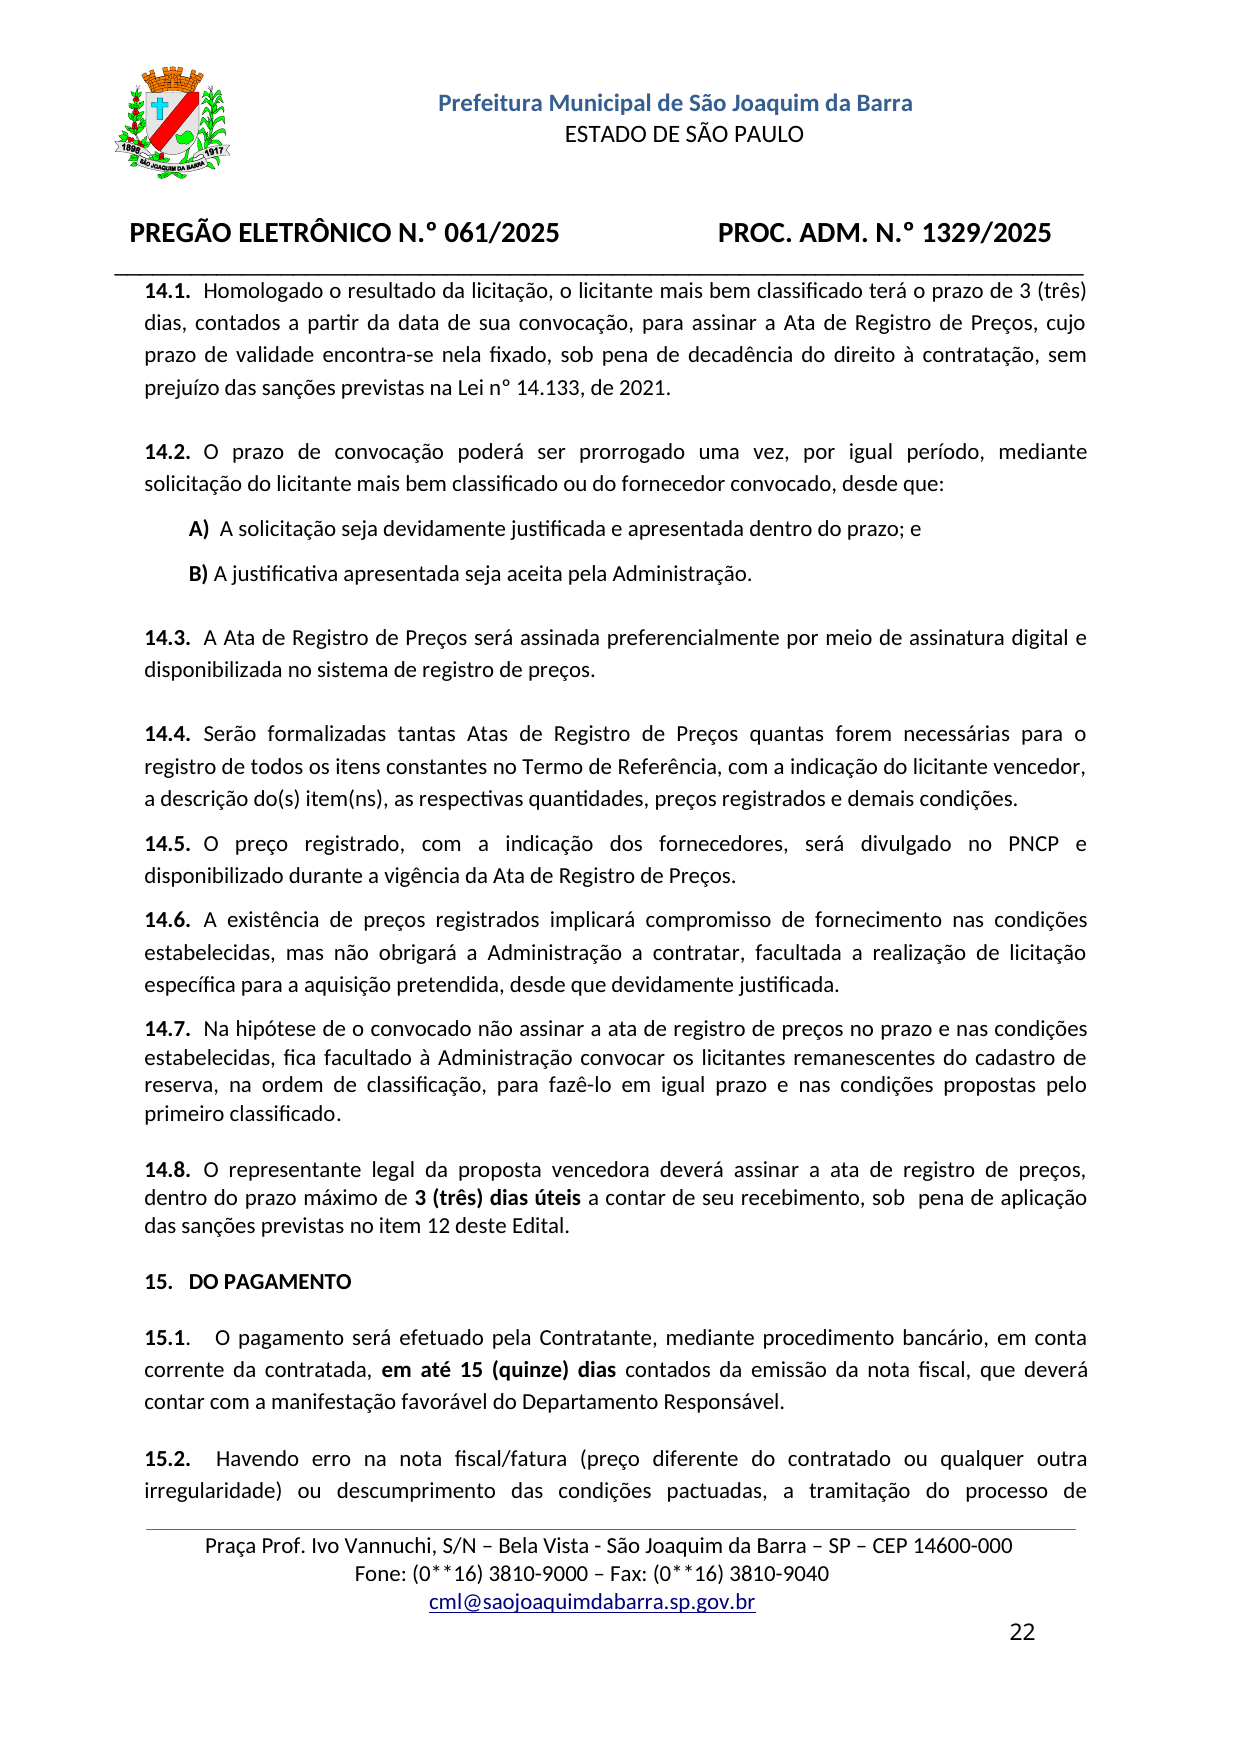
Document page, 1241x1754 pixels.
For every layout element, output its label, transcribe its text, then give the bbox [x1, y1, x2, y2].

list A) A solicitação seja devidamente justificada e apresentada dentro do prazo; e [144, 514, 1089, 542]
list B) A justificativa apresentada seja aceita pela Administração. [144, 559, 1089, 587]
list Na hipótese de o convocado não assinar a ata de registro de preços no prazo e nas condições estabelecidas, fica facultado à Administração convocar os licitantes remanescentes do cadastro de reserva, na ordem de classificação, para fazê-lo em igual prazo e nas condições propostas pelo primeiro classificado. [144, 1014, 1089, 1127]
list O prazo de convocação poderá ser prorrogado uma vez, por igual período, mediante solicitação do licitante mais bem classificado ou do fornecedor convocado, desde que: [144, 437, 1089, 497]
list A Ata de Registro de Preços será assinada preferencialmente por meio de assinatura digital e disponibilizada no sistema de registro de preços. [144, 623, 1089, 683]
list O preço registrado, com a indicação dos fornecedores, será divulgado no PNCP e disponibilizado durante a vigência da Ata de Registro de Preços. [144, 829, 1089, 889]
subtitle DO PAGAMENTO [144, 1267, 1089, 1295]
list Homologado o resultado da licitação, o licitante mais bem classificado terá o prazo de 3 (três) dias, contados a partir da data de sua convocação, para assinar a Ata de Registro de Preços, cujo prazo de validade encontra-se nela fixado, sob pena de decadência do direito à contratação, sem prejuízo das sanções previstas na Lei nº 14.133, de 2021. [144, 276, 1089, 401]
text 15.1. O pagamento será efetuado pela Contratante, mediante procedimento bancário, em conta corrente da contratada, em até 15 (quinze) dias contados da emissão da nota fiscal, que deverá contar com a manifestação favorável do Departamento Responsável. [144, 1323, 1089, 1415]
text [144, 1444, 1089, 1505]
list Serão formalizadas tantas Atas de Registro de Preços quantas forem necessárias para o registro de todos os itens constantes no Termo de Referência, com a indicação do licitante vencedor, a descrição do(s) item(ns), as respectivas quantidades, preços registrados e demais condições. [144, 719, 1089, 812]
list A existência de preços registrados implicará compromisso de fornecimento nas condições estabelecidas, mas não obrigará a Administração a contratar, facultada a realização de licitação específica para a aquisição pretendida, desde que devidamente justificada. [144, 906, 1089, 998]
list O representante legal da proposta vencedora deverá assinar a ata de registro de preços, dentro do prazo máximo de 3 (três) dias úteis a contar de seu recebimento, sob pena de aplicação das sanções previstas no item 12 deste Edital. [144, 1155, 1089, 1239]
